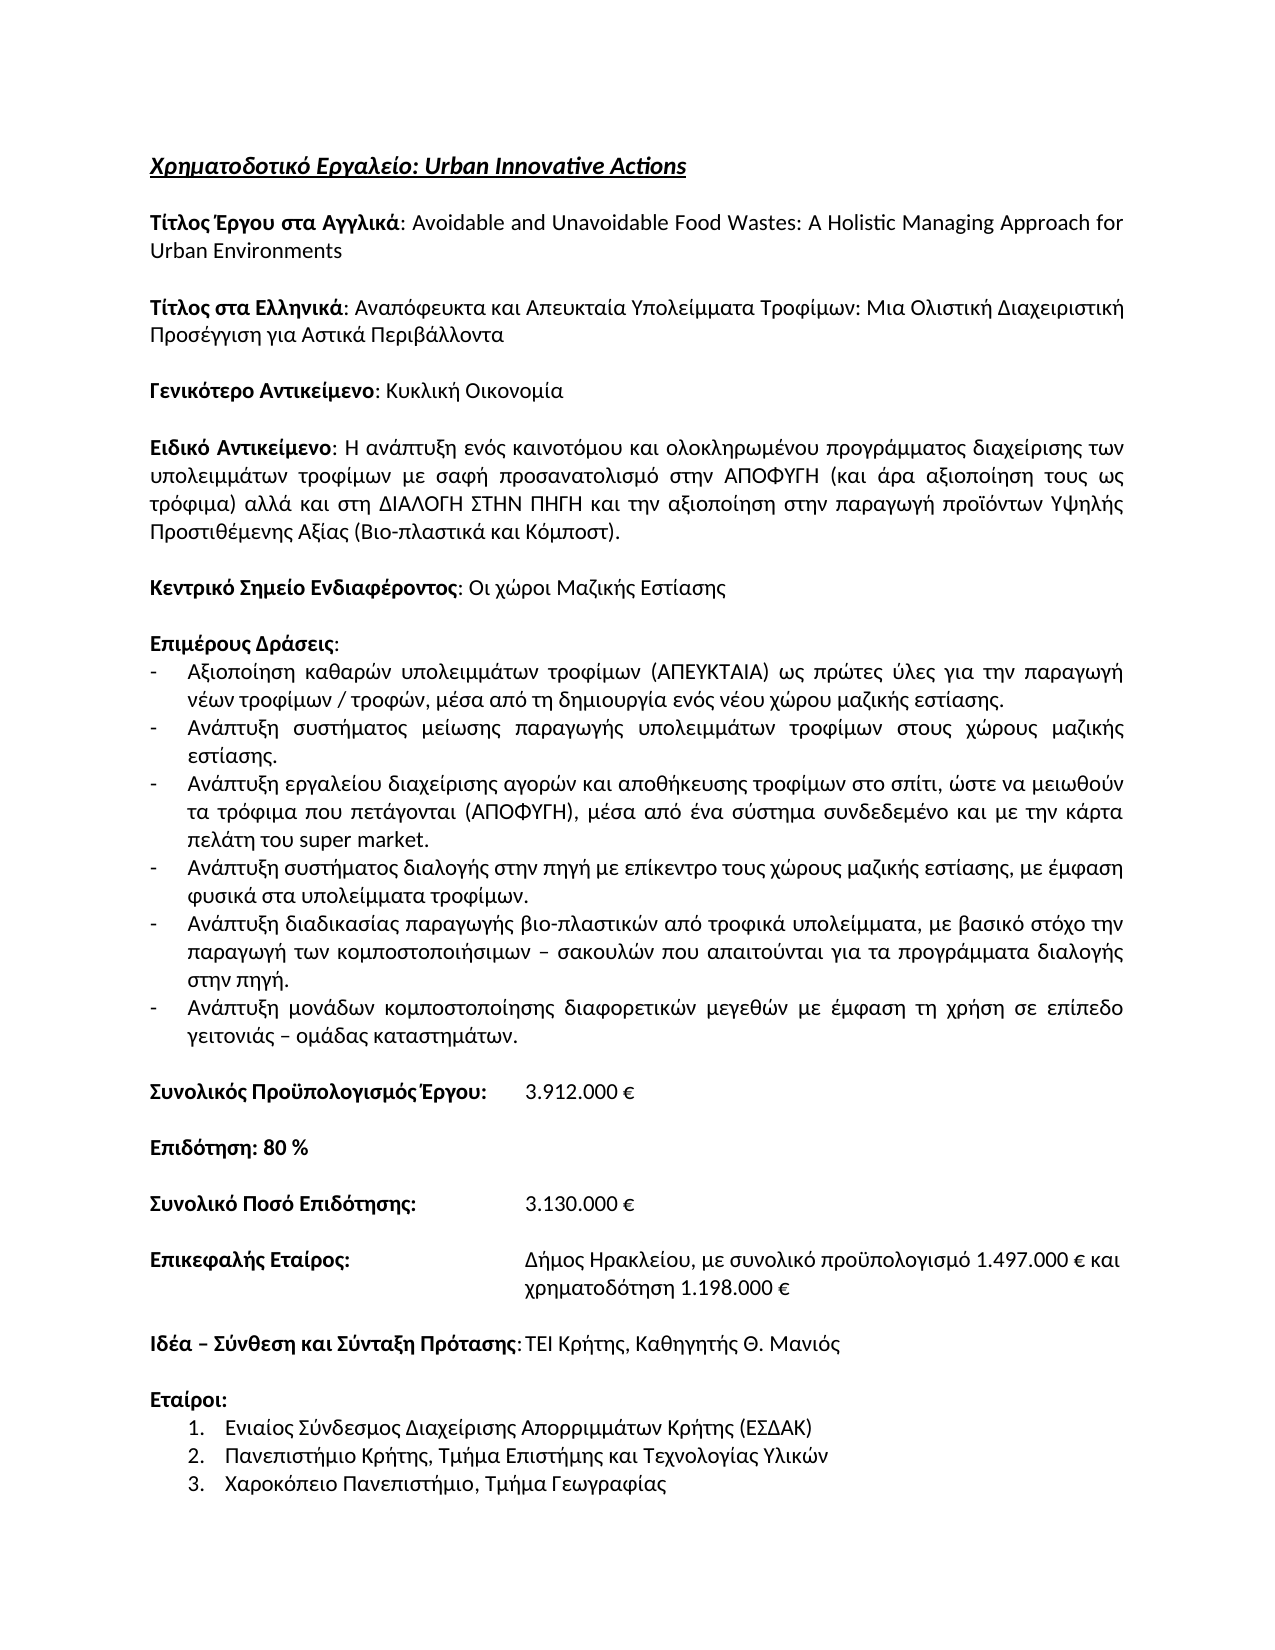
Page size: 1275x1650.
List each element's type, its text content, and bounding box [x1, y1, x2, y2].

text Συνολικός Προϋπολογισμός Έργου: 3.912.000 € [150, 1077, 1125, 1105]
list Πανεπιστήμιο Κρήτης, Τμήμα Επιστήμης και Τεχνολογίας Υλικών [187, 1441, 1125, 1469]
list Ανάπτυξη διαδικασίας παραγωγής βιο-πλαστικών από τροφικά υπολείμματα, με βασικό στόχο την παραγωγή των κομποστοποιήσιμων – σακουλών που απαιτούνται για τα προγράμματα διαλογής στην πηγή. [150, 909, 1125, 993]
text Εταίροι: [150, 1385, 1125, 1413]
list Ενιαίος Σύνδεσμος Διαχείρισης Απορριμμάτων Κρήτης (ΕΣΔΑΚ) [187, 1413, 1125, 1441]
text Επικεφαλής Εταίρος: Δήμος Ηρακλείου, με συνολικό προϋπολογισμό 1.497.000 € και [150, 1245, 1125, 1273]
text Γενικότερο Αντικείμενο: Κυκλική Οικονομία [150, 377, 1125, 405]
text Κεντρικό Σημείο Ενδιαφέροντος: Οι χώροι Μαζικής Εστίασης [150, 573, 1125, 601]
list Ανάπτυξη μονάδων κομποστοποίησης διαφορετικών μεγεθών με έμφαση τη χρήση σε επίπεδο γειτονιάς – ομάδας καταστημάτων. [150, 993, 1125, 1049]
text Τίτλος στα Ελληνικά: Αναπόφευκτα και Απευκταία Υπολείμματα Τροφίμων: Μια Ολιστική Διαχειριστική Προσέγγιση για Αστικά Περιβάλλοντα [150, 293, 1125, 349]
list Ανάπτυξη συστήματος διαλογής στην πηγή με επίκεντρο τους χώρους μαζικής εστίασης, με έμφαση φυσικά στα υπολείμματα τροφίμων. [150, 853, 1125, 909]
list Αξιοποίηση καθαρών υπολειμμάτων τροφίμων (ΑΠΕΥΚΤΑΙΑ) ως πρώτες ύλες για την παραγωγή νέων τροφίμων / τροφών, μέσα από τη δημιουργία ενός νέου χώρου μαζικής εστίασης. [150, 657, 1125, 713]
text Χρηματοδοτικό Εργαλείο: Urban Innovative Actions [150, 150, 1125, 181]
text Ειδικό Αντικείμενο: Η ανάπτυξη ενός καινοτόμου και ολοκληρωμένου προγράμματος διαχείρισης των υπολειμμάτων τροφίμων με σαφή προσανατολισμό στην ΑΠΟΦΥΓΗ (και άρα αξιοποίηση τους ως τρόφιμα) αλλά και στη ΔΙΑΛΟΓΗ ΣΤΗΝ ΠΗΓΗ και την αξιοποίηση στην παραγωγή προϊόντων Υψηλής Προστιθέμενης Αξίας (Βιο-πλαστικά και Κόμποστ). [150, 433, 1125, 545]
text Επιμέρους Δράσεις: [150, 629, 1125, 657]
list Ανάπτυξη συστήματος μείωσης παραγωγής υπολειμμάτων τροφίμων στους χώρους μαζικής εστίασης. [150, 713, 1125, 769]
list Χαροκόπειο Πανεπιστήμιο, Τμήμα Γεωγραφίας [187, 1469, 1125, 1497]
text χρηματοδότηση 1.198.000 € [450, 1273, 1125, 1301]
text Συνολικό Ποσό Επιδότησης: 3.130.000 € [150, 1189, 1125, 1217]
text Τίτλος Έργου στα Αγγλικά: Avoidable and Unavoidable Food Wastes: A Holistic Managing Approach for Urban Environments [150, 208, 1125, 264]
list Ανάπτυξη εργαλείου διαχείρισης αγορών και αποθήκευσης τροφίμων στο σπίτι, ώστε να μειωθούν τα τρόφιμα που πετάγονται (ΑΠΟΦΥΓΗ), μέσα από ένα σύστημα συνδεδεμένο και με την κάρτα πελάτη του super market. [150, 769, 1125, 853]
text Ιδέα – Σύνθεση και Σύνταξη Πρότασης: ΤΕΙ Κρήτης, Καθηγητής Θ. Μανιός [150, 1329, 1125, 1357]
text Επιδότηση: 80 % [150, 1133, 1125, 1161]
